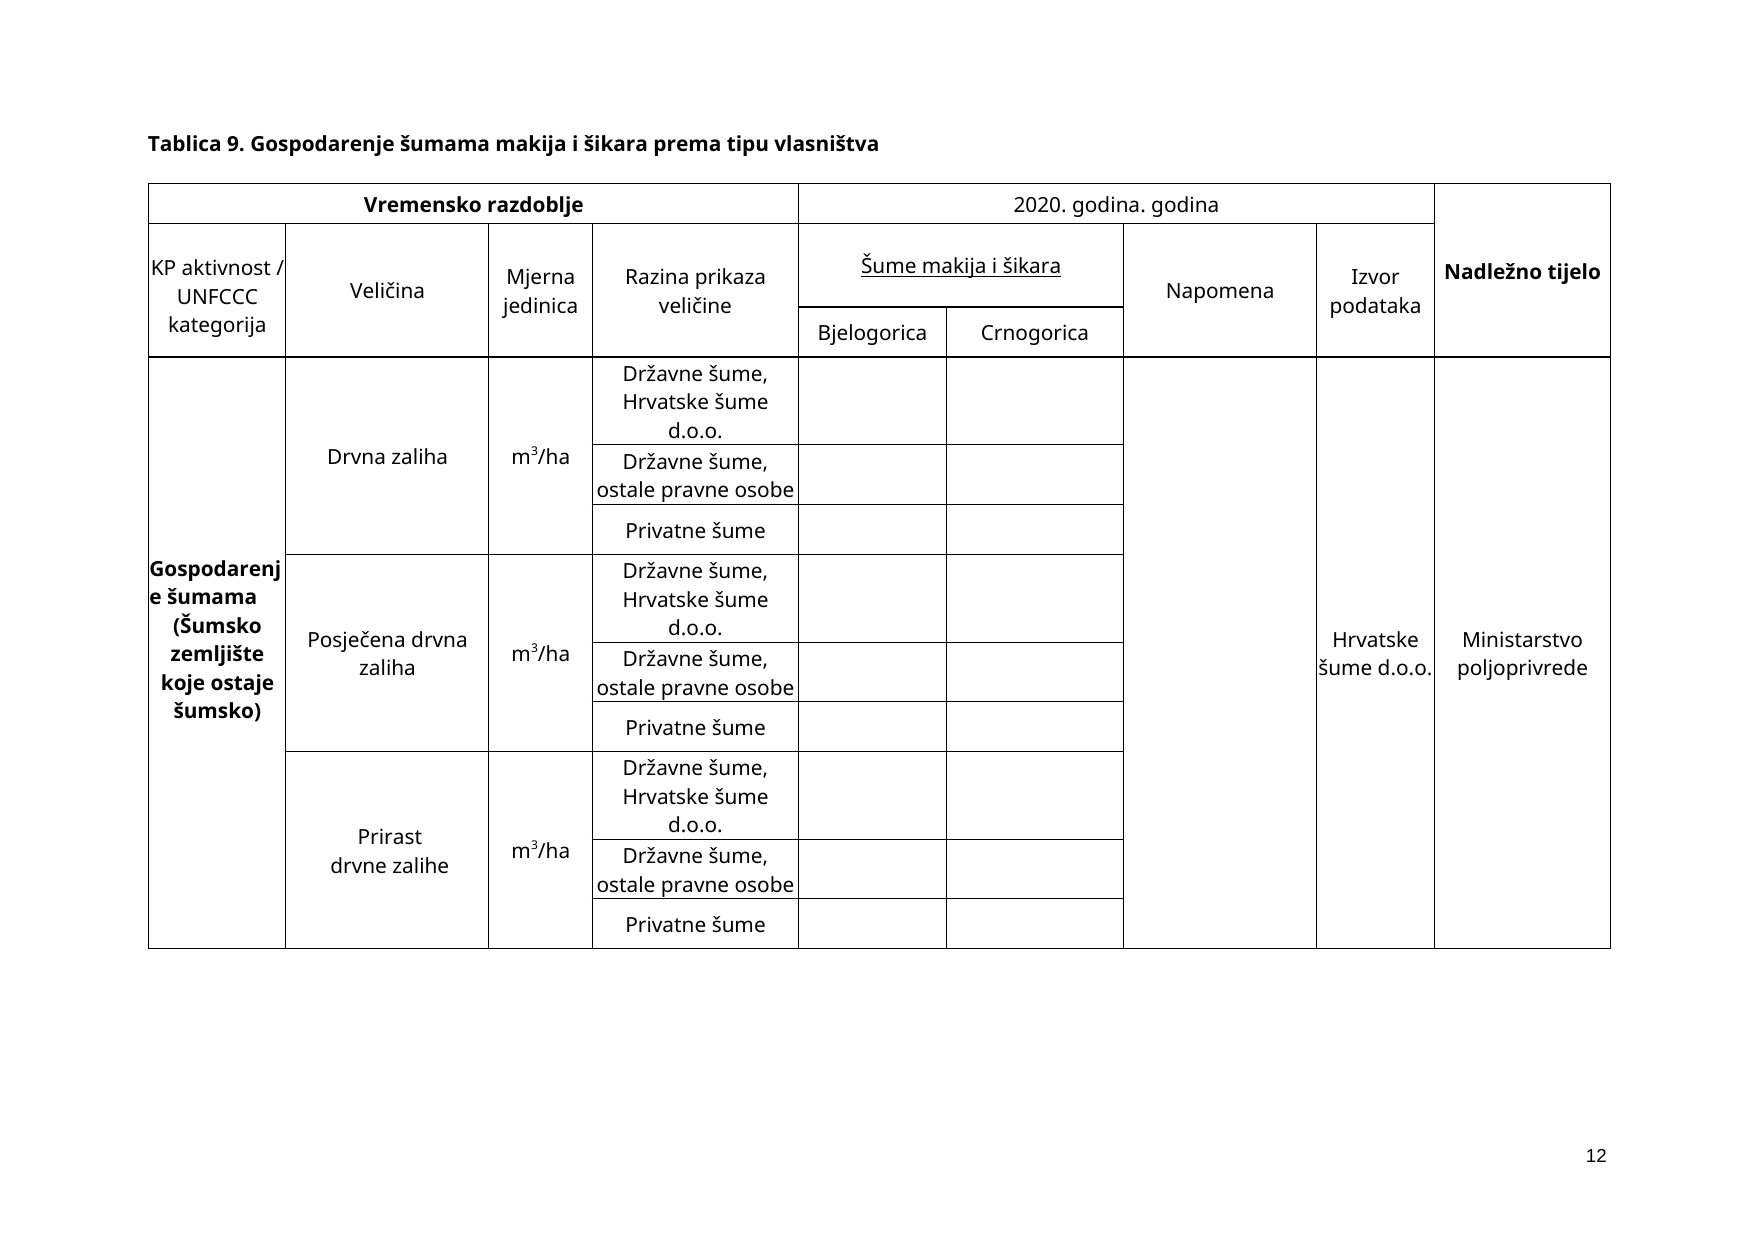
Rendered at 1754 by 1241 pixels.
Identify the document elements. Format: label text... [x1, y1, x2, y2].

table_cell Državne šume, ostale pravne osobe [593, 840, 798, 898]
table_cell [947, 505, 1123, 554]
table_cell Privatne šume [593, 505, 798, 554]
table_cell [947, 702, 1123, 751]
table_cell Drvna zaliha [286, 358, 488, 554]
table_cell Gospodarenje šumama (Šumsko zemljište koje ostaje šumsko) [149, 358, 285, 948]
table_cell [799, 643, 946, 701]
table_cell KP aktivnost / UNFCCC kategorija [149, 224, 285, 356]
table_cell Državne šume, Hrvatske šume d.o.o. [593, 358, 798, 444]
table_header 2020. godina. godina [799, 184, 1434, 222]
table_cell [1124, 358, 1316, 948]
table_cell Privatne šume [593, 702, 798, 751]
table_cell Državne šume, Hrvatske šume d.o.o. [593, 752, 798, 839]
table_header Nadležno tijelo [1435, 184, 1610, 356]
table_cell [947, 555, 1123, 642]
table_cell [947, 899, 1123, 948]
table_cell Prirast drvne zalihe [286, 752, 488, 948]
table_cell [947, 840, 1123, 898]
table_cell [799, 555, 946, 642]
table_cell Napomena [1124, 224, 1316, 356]
table_cell [799, 358, 946, 444]
table_cell m3/ha [489, 752, 592, 948]
table_cell Izvor podataka [1317, 224, 1434, 356]
table_cell [947, 752, 1123, 839]
table_cell [799, 840, 946, 898]
table_cell Šume makija i šikara [799, 224, 1123, 306]
table_cell Razina prikaza veličine [593, 224, 798, 356]
table_cell Državne šume, ostale pravne osobe [593, 643, 798, 701]
text Tablica 9. Gospodarenje šumama makija i šikara prema tipu vlasništva [148, 129, 1606, 157]
table_cell Veličina [286, 224, 488, 356]
table_cell Bjelogorica [799, 308, 946, 356]
table_cell [799, 752, 946, 839]
table_cell [947, 445, 1123, 504]
table_cell [799, 445, 946, 504]
table_header Vremensko razdoblje [149, 184, 798, 222]
table_cell [947, 358, 1123, 444]
table_cell [947, 643, 1123, 701]
table_cell [799, 702, 946, 751]
table_cell Ministarstvo poljoprivrede [1435, 358, 1610, 948]
table_cell Mjerna jedinica [489, 224, 592, 356]
table_cell Državne šume, ostale pravne osobe [593, 445, 798, 504]
table_cell m3/ha [489, 358, 592, 554]
table_cell Crnogorica [947, 308, 1123, 356]
table_cell Posječena drvna zaliha [286, 555, 488, 751]
table_cell Hrvatske šume d.o.o. [1317, 358, 1434, 948]
table_cell Državne šume, Hrvatske šume d.o.o. [593, 555, 798, 642]
table_cell m3/ha [489, 555, 592, 751]
table_cell [799, 505, 946, 554]
table_cell Privatne šume [593, 899, 798, 948]
table_cell [799, 899, 946, 948]
